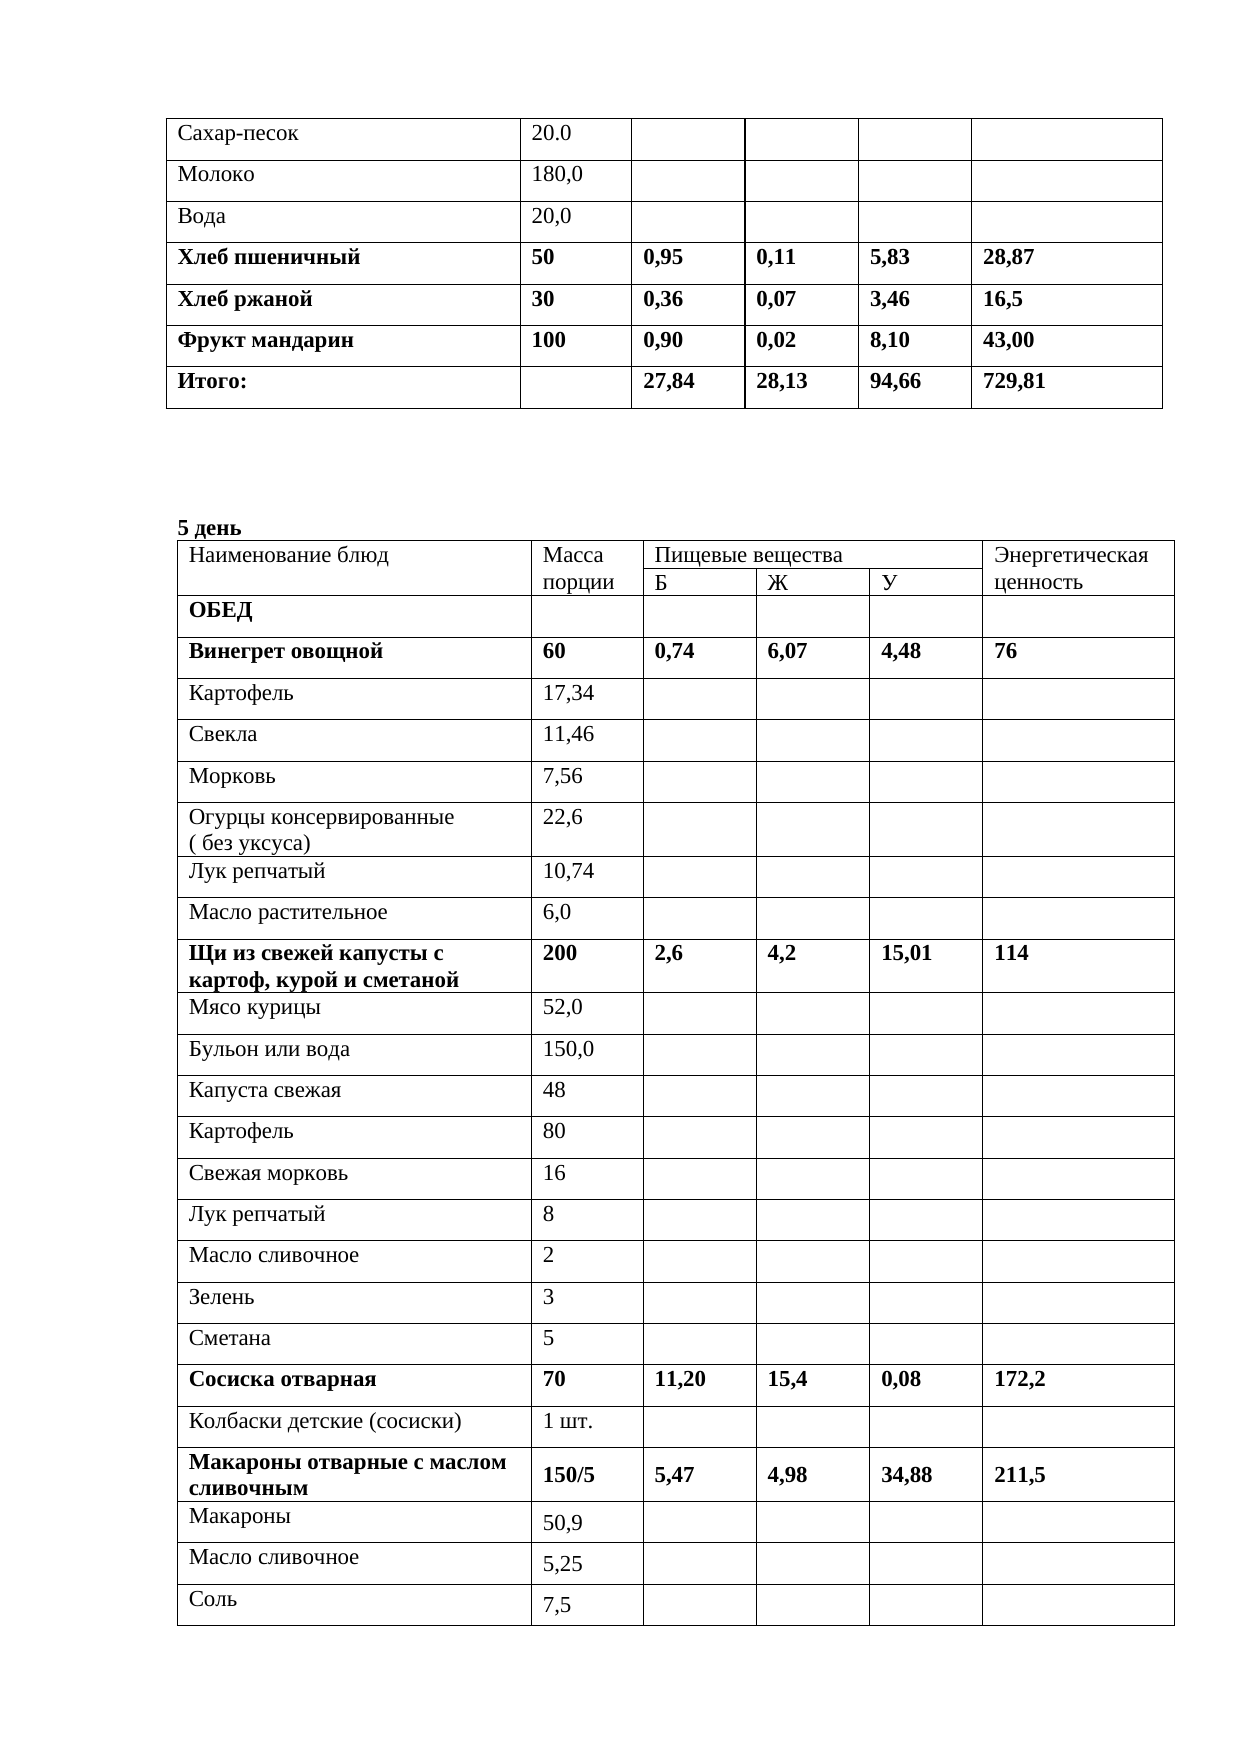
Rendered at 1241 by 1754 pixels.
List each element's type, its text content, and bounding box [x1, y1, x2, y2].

table_cell Сахар-песок [167, 119, 520, 159]
table_cell [870, 1241, 982, 1282]
table_cell [983, 993, 1174, 1033]
table_cell [983, 762, 1174, 802]
table_cell 172,2 [983, 1365, 1174, 1406]
table_cell [757, 803, 869, 856]
table_cell 22,6 [532, 803, 643, 856]
table_cell [757, 1585, 869, 1625]
table_cell 11,46 [532, 720, 643, 761]
table_cell [983, 596, 1174, 637]
table_cell 5,83 [859, 243, 971, 283]
table_cell [870, 1407, 982, 1447]
table_cell [870, 679, 982, 719]
table_cell [644, 596, 756, 637]
table_cell [521, 367, 631, 408]
table_cell [644, 679, 756, 719]
table_cell 52,0 [532, 993, 643, 1033]
table_cell [532, 596, 643, 637]
table_cell Сосиска отварная [178, 1365, 531, 1406]
table_cell [757, 1241, 869, 1282]
table_cell [870, 898, 982, 938]
table_cell 76 [983, 638, 1174, 678]
table_cell [644, 1076, 756, 1116]
table_cell [757, 1117, 869, 1158]
table_cell [983, 1241, 1174, 1282]
table_cell [972, 202, 1162, 242]
table_cell [644, 1283, 756, 1323]
table_cell [870, 1035, 982, 1075]
table_cell 11,20 [644, 1365, 756, 1406]
table_cell [983, 679, 1174, 719]
table_cell 211,5 [983, 1448, 1174, 1501]
table_header Масса порции [532, 541, 643, 595]
table_cell 7,5 [532, 1585, 643, 1625]
table_cell 0,36 [632, 285, 744, 325]
table_cell 28,87 [972, 243, 1162, 283]
table_header Наименование блюд [178, 541, 531, 595]
table_cell Макароны [178, 1502, 531, 1542]
table_cell 60 [532, 638, 643, 678]
table_cell 80 [532, 1117, 643, 1158]
table_cell [859, 119, 971, 159]
table_cell 50 [521, 243, 631, 283]
table_cell 0,90 [632, 326, 744, 366]
table_cell Хлеб пшеничный [167, 243, 520, 283]
table_cell [644, 762, 756, 802]
table_cell [870, 1076, 982, 1116]
table_cell 100 [521, 326, 631, 366]
table_cell 150,0 [532, 1035, 643, 1075]
table_cell [644, 1502, 756, 1542]
table_cell Мясо курицы [178, 993, 531, 1033]
table_cell [644, 1117, 756, 1158]
table_cell 27,84 [632, 367, 744, 408]
table_cell [644, 1585, 756, 1625]
table_cell [757, 1502, 869, 1542]
table_cell Бульон или вода [178, 1035, 531, 1075]
table_cell 180,0 [521, 161, 631, 201]
table_cell Зелень [178, 1283, 531, 1323]
table_cell 3 [532, 1283, 643, 1323]
table_cell [632, 202, 744, 242]
table_cell 7,56 [532, 762, 643, 802]
table_cell [757, 720, 869, 761]
table_cell [870, 1200, 982, 1240]
table_cell [983, 1502, 1174, 1542]
table_cell [972, 119, 1162, 159]
table_cell [870, 1159, 982, 1199]
table_cell ОБЕД [178, 596, 531, 637]
table_cell Колбаски детские (сосиски) [178, 1407, 531, 1447]
table_cell 0,08 [870, 1365, 982, 1406]
table_cell 17,34 [532, 679, 643, 719]
table_cell [757, 1159, 869, 1199]
table_cell [870, 1283, 982, 1323]
table_cell Итого: [167, 367, 520, 408]
table_cell [870, 1585, 982, 1625]
table_cell 1 шт. [532, 1407, 643, 1447]
table_cell Масло сливочное [178, 1241, 531, 1282]
table_cell [870, 1543, 982, 1583]
table_cell Вода [167, 202, 520, 242]
table_cell 0,02 [746, 326, 858, 366]
table_cell 15,01 [870, 940, 982, 992]
table_cell [746, 119, 858, 159]
table_cell 50,9 [532, 1502, 643, 1542]
table_cell 0,74 [644, 638, 756, 678]
table_cell [870, 762, 982, 802]
table_cell [983, 1283, 1174, 1323]
table_cell 28,13 [746, 367, 858, 408]
table_cell 729,81 [972, 367, 1162, 408]
table_cell [644, 803, 756, 856]
table_cell 20.0 [521, 119, 631, 159]
table_cell [859, 202, 971, 242]
table_cell [757, 1035, 869, 1075]
table_cell Молоко [167, 161, 520, 201]
table_cell [757, 762, 869, 802]
table_cell Б [644, 569, 756, 595]
table_cell [644, 993, 756, 1033]
table_cell 114 [983, 940, 1174, 992]
table_cell 8,10 [859, 326, 971, 366]
table_cell [746, 161, 858, 201]
table_cell Картофель [178, 1117, 531, 1158]
table_cell [644, 1159, 756, 1199]
table_cell [870, 1117, 982, 1158]
table_cell [746, 202, 858, 242]
table_cell 2,6 [644, 940, 756, 992]
table_cell 6,07 [757, 638, 869, 678]
table_cell Масло сливочное [178, 1543, 531, 1583]
table_cell [757, 1076, 869, 1116]
table_cell [632, 119, 744, 159]
table_cell [870, 1502, 982, 1542]
table_cell 16 [532, 1159, 643, 1199]
table_cell Ж [757, 569, 869, 595]
table_cell 70 [532, 1365, 643, 1406]
table_cell 94,66 [859, 367, 971, 408]
table_cell Соль [178, 1585, 531, 1625]
table_cell [983, 1324, 1174, 1364]
table_cell [983, 1200, 1174, 1240]
table_cell 3,46 [859, 285, 971, 325]
table_cell [757, 1543, 869, 1583]
table_cell 34,88 [870, 1448, 982, 1501]
table_cell [983, 1407, 1174, 1447]
table_cell Винегрет овощной [178, 638, 531, 678]
table_cell 8 [532, 1200, 643, 1240]
table_cell 43,00 [972, 326, 1162, 366]
table_cell [870, 1324, 982, 1364]
table_cell 4,2 [757, 940, 869, 992]
table_cell Фрукт мандарин [167, 326, 520, 366]
table_cell Сметана [178, 1324, 531, 1364]
table_cell Лук репчатый [178, 857, 531, 897]
table_cell Картофель [178, 679, 531, 719]
table_cell [983, 1076, 1174, 1116]
table_header Энергетическая ценность [983, 541, 1174, 595]
table_cell [983, 1159, 1174, 1199]
table_cell 5 [532, 1324, 643, 1364]
table_cell [870, 993, 982, 1033]
table_cell [632, 161, 744, 201]
text 5 день [177, 514, 1152, 540]
table_cell [644, 1324, 756, 1364]
table_cell 6,0 [532, 898, 643, 938]
table_cell [870, 803, 982, 856]
table_cell [757, 596, 869, 637]
table_cell 16,5 [972, 285, 1162, 325]
table_cell [644, 720, 756, 761]
table_cell 48 [532, 1076, 643, 1116]
table_cell [983, 857, 1174, 897]
table_cell Масло растительное [178, 898, 531, 938]
table_cell [757, 679, 869, 719]
table_cell [983, 1543, 1174, 1583]
table_header Пищевые вещества [644, 541, 982, 568]
table_cell 200 [532, 940, 643, 992]
table_cell Огурцы консервированные ( без уксуса) [178, 803, 531, 856]
table_cell Капуста свежая [178, 1076, 531, 1116]
table_cell [757, 1407, 869, 1447]
table_cell [757, 857, 869, 897]
table_cell [644, 1543, 756, 1583]
table_cell У [870, 569, 982, 595]
table_cell 15,4 [757, 1365, 869, 1406]
table_cell [972, 161, 1162, 201]
table_cell 5,47 [644, 1448, 756, 1501]
table_cell 2 [532, 1241, 643, 1282]
table_cell [644, 1200, 756, 1240]
table_cell 30 [521, 285, 631, 325]
table_cell [644, 1407, 756, 1447]
table_cell [757, 898, 869, 938]
table_cell Щи из свежей капусты с картоф, курой и сметаной [178, 940, 531, 992]
table_cell Лук репчатый [178, 1200, 531, 1240]
table_cell 0,95 [632, 243, 744, 283]
table_cell [983, 1035, 1174, 1075]
table_cell 10,74 [532, 857, 643, 897]
table_cell 150/5 [532, 1448, 643, 1501]
table_cell Свежая морковь [178, 1159, 531, 1199]
table_cell [757, 993, 869, 1033]
table_cell [644, 1241, 756, 1282]
table_cell 5,25 [532, 1543, 643, 1583]
table_cell [644, 898, 756, 938]
table_cell 20,0 [521, 202, 631, 242]
table_cell [870, 596, 982, 637]
table_cell 0,07 [746, 285, 858, 325]
table_cell [983, 720, 1174, 761]
table_cell 4,98 [757, 1448, 869, 1501]
table_cell [983, 803, 1174, 856]
table_cell [757, 1283, 869, 1323]
table_cell [870, 720, 982, 761]
table_cell 4,48 [870, 638, 982, 678]
table_cell [644, 857, 756, 897]
table_cell [983, 898, 1174, 938]
table_cell [870, 857, 982, 897]
table_cell Свекла [178, 720, 531, 761]
table_cell [757, 1200, 869, 1240]
table_cell [859, 161, 971, 201]
table_cell [983, 1117, 1174, 1158]
table_cell Хлеб ржаной [167, 285, 520, 325]
table_cell [644, 1035, 756, 1075]
table_cell [983, 1585, 1174, 1625]
table_cell [757, 1324, 869, 1364]
table_cell 0,11 [746, 243, 858, 283]
table_cell Морковь [178, 762, 531, 802]
table_cell Макароны отварные с маслом сливочным [178, 1448, 531, 1501]
